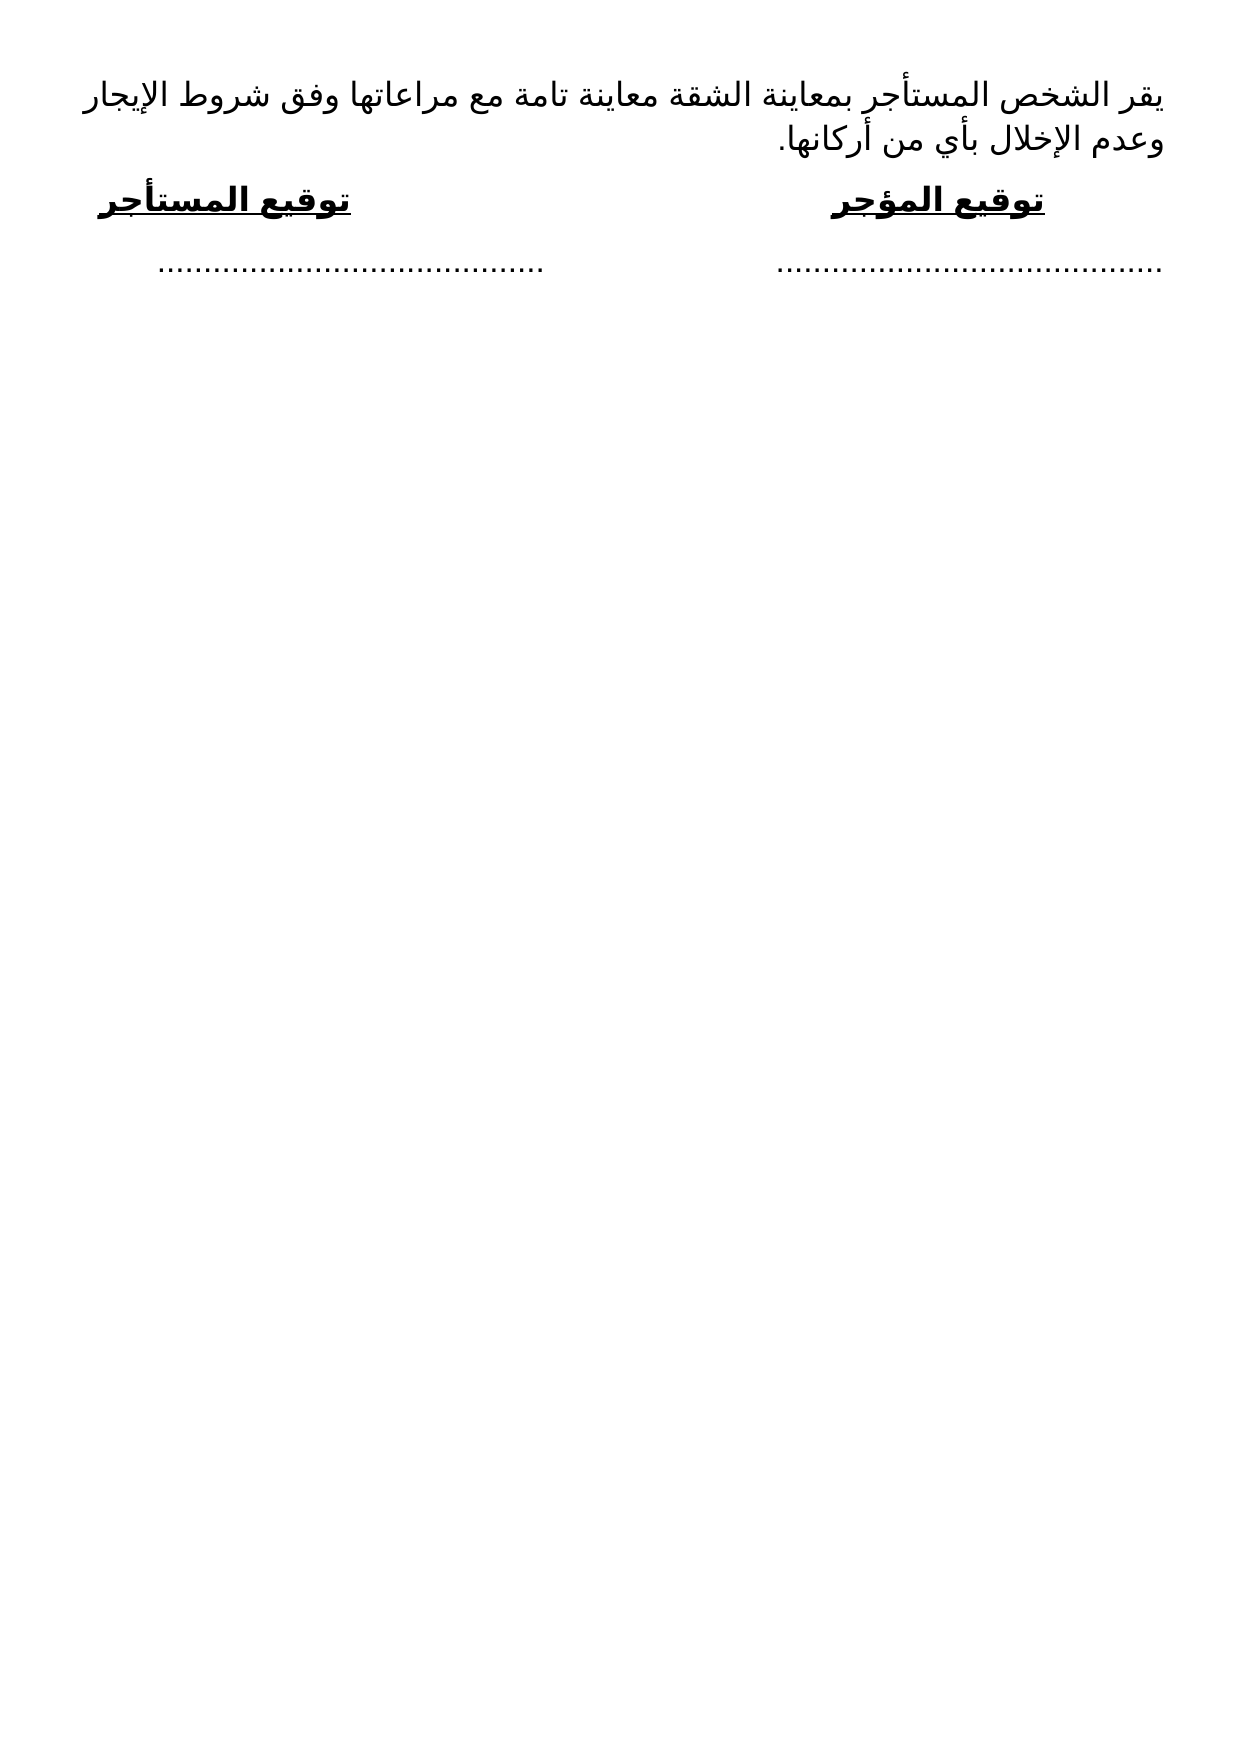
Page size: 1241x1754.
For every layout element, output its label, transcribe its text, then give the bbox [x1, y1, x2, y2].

text توقيع المؤجر توقيع المستأجر [75, 180, 1165, 218]
text .......................................... .......................................... [75, 241, 1165, 279]
text يقر الشخص المستأجر بمعاينة الشقة معاينة تامة مع مراعاتها وفق شروط الإيجار وعدم الإخلال بأي من أركانها. [75, 75, 1165, 158]
